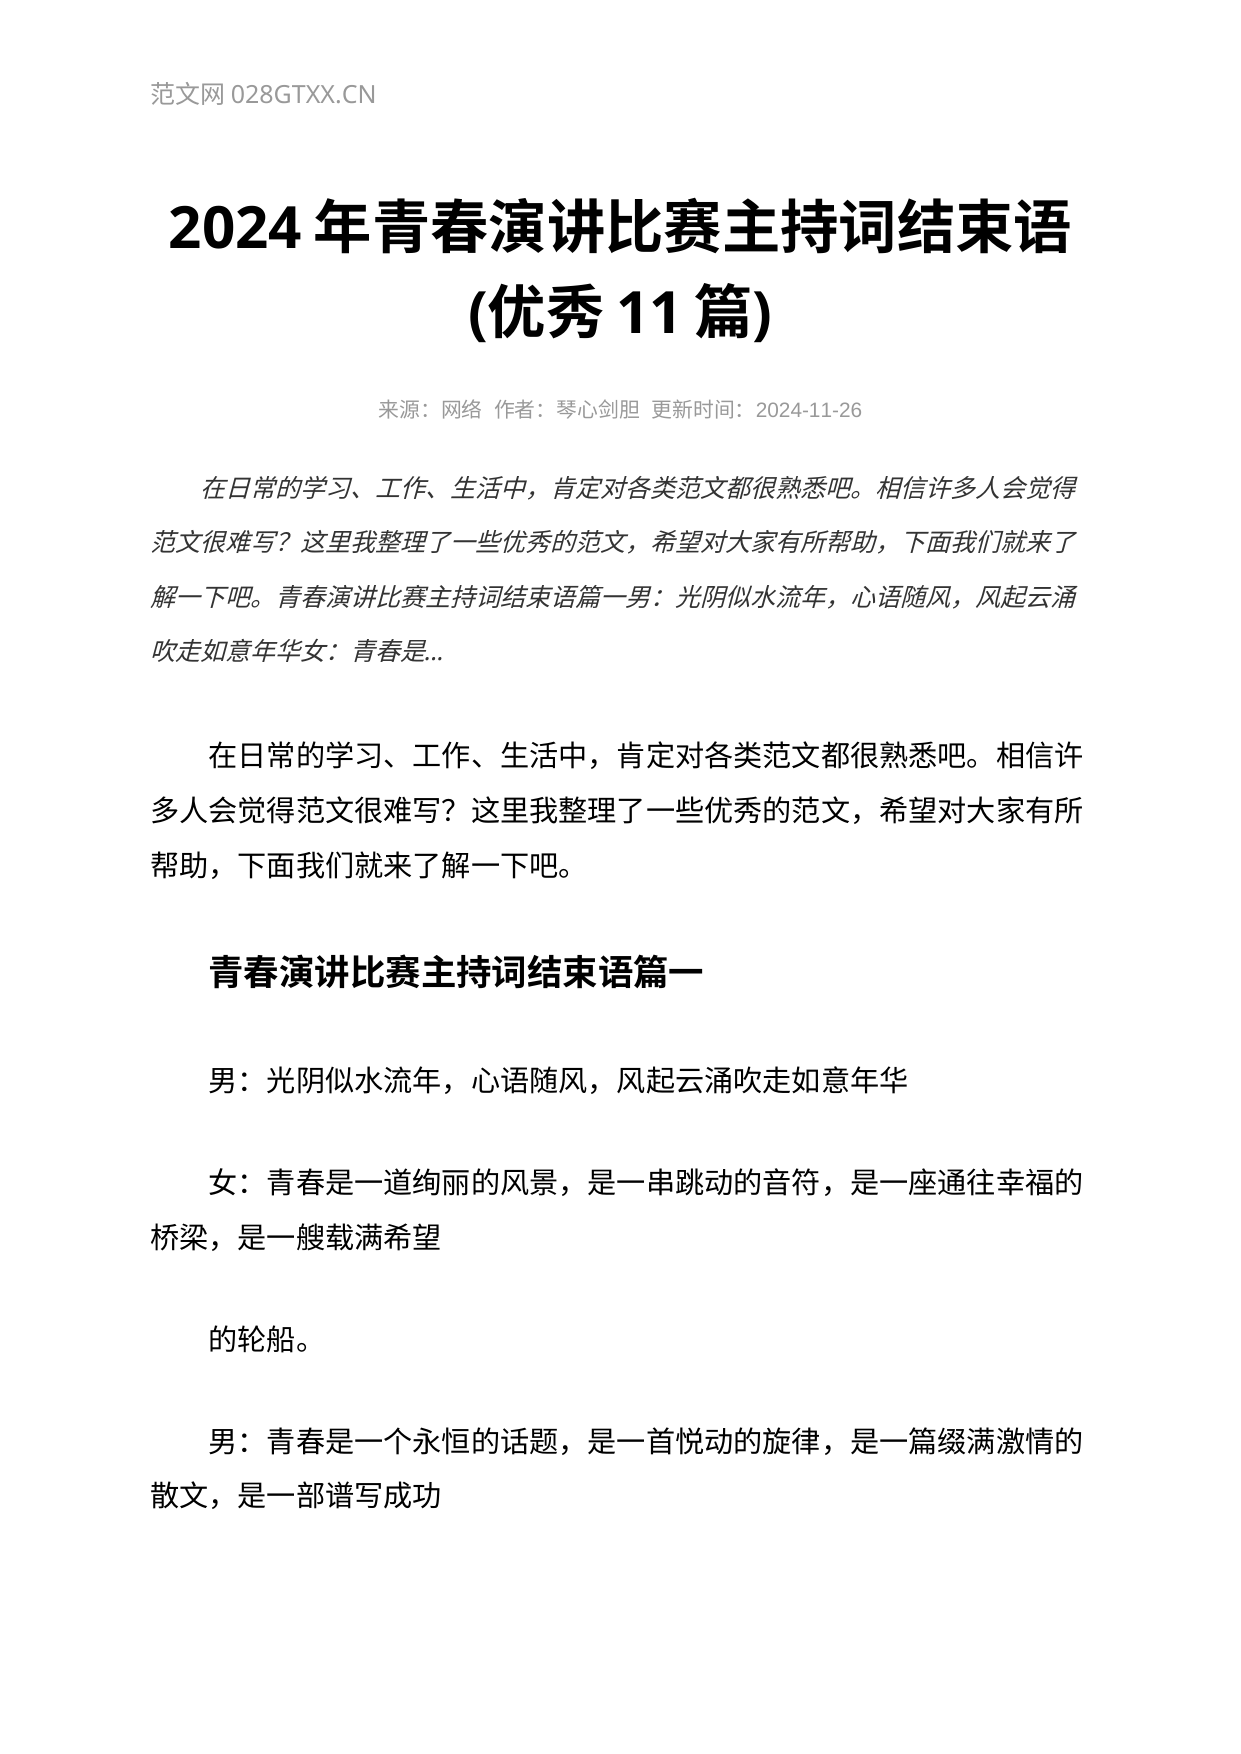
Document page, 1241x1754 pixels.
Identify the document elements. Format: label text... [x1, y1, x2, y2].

subtitle 2024年青春演讲比赛主持词结束语(优秀11篇) [150, 181, 1090, 351]
text 来源：网络 作者：琴心剑胆 更新时间：2024-11-26 [150, 398, 1090, 422]
text 在日常的学习、工作、生活中，肯定对各类范文都很熟悉吧。相信许多人会觉得范文很难写？这里我整理了一些优秀的范文，希望对大家有所帮助，下面我们就来了解一下吧。 [150, 733, 1090, 885]
text 女：青春是一道绚丽的风景，是一串跳动的音符，是一座通往幸福的桥梁，是一艘载满希望 [150, 1160, 1090, 1257]
text 男：青春是一个永恒的话题，是一首悦动的旋律，是一篇缀满激情的散文，是一部谱写成功 [150, 1418, 1090, 1515]
text 青春演讲比赛主持词结束语篇一 [150, 944, 1090, 996]
text 男：光阴似水流年，心语随风，风起云涌吹走如意年华 [150, 1058, 1090, 1100]
text 的轮船。 [150, 1316, 1090, 1359]
text 在日常的学习、工作、生活中，肯定对各类范文都很熟悉吧。相信许多人会觉得范文很难写？这里我整理了一些优秀的范文，希望对大家有所帮助，下面我们就来了解一下吧。青春演讲比赛主持词结束语篇一男：光阴似水流年，心语随风，风起云涌吹走如意年华女：青春是... [150, 468, 1090, 668]
